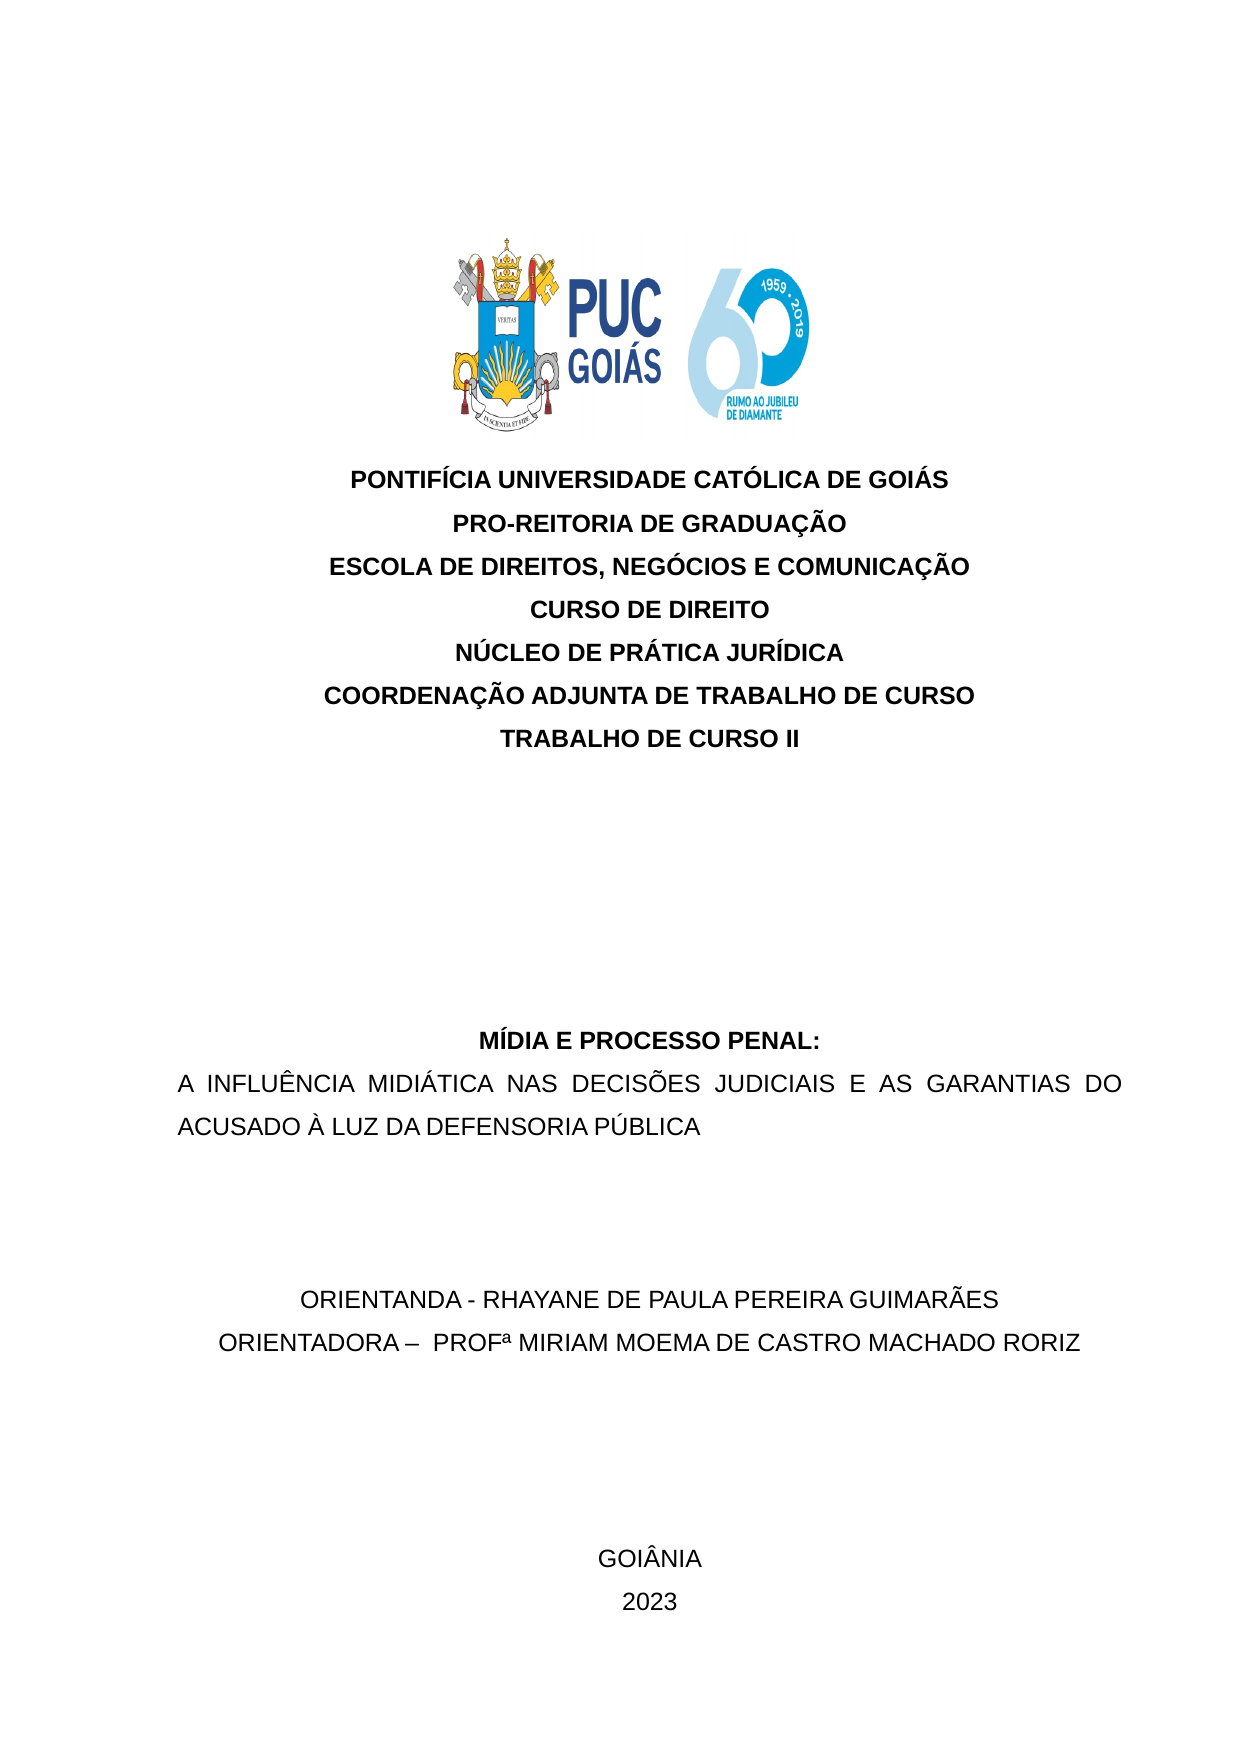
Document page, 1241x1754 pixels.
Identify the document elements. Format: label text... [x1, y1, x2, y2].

text COORDENAÇÃO ADJUNTA DE TRABALHO DE CURSO [177, 681, 1122, 710]
text PONTIFÍCIA UNIVERSIDADE CATÓLICA DE GOIÁS [177, 465, 1122, 494]
text CURSO DE DIREITO [177, 595, 1122, 623]
text MÍDIA E PROCESSO PENAL: [177, 1026, 1122, 1055]
text PRO-REITORIA DE GRADUAÇÃO [177, 508, 1122, 537]
text ORIENTANDA - RHAYANE DE PAULA PEREIRA GUIMARÃES [177, 1285, 1122, 1313]
text TRABALHO DE CURSO II [177, 724, 1122, 753]
text 2023 [177, 1587, 1122, 1615]
text A INFLUÊNCIA MIDIÁTICA NAS DECISÕES JUDICIAIS E AS GARANTIAS DO ACUSADO À LUZ DA DEFENSORIA PÚBLICA [177, 1069, 1122, 1141]
text ESCOLA DE DIREITOS, NEGÓCIOS E COMUNICAÇÃO [177, 552, 1122, 580]
text GOIÂNIA [177, 1543, 1122, 1572]
picture [441, 228, 820, 442]
text ORIENTADORA – PROFª MIRIAM MOEMA DE CASTRO MACHADO RORIZ [177, 1328, 1122, 1357]
text NÚCLEO DE PRÁTICA JURÍDICA [177, 638, 1122, 667]
